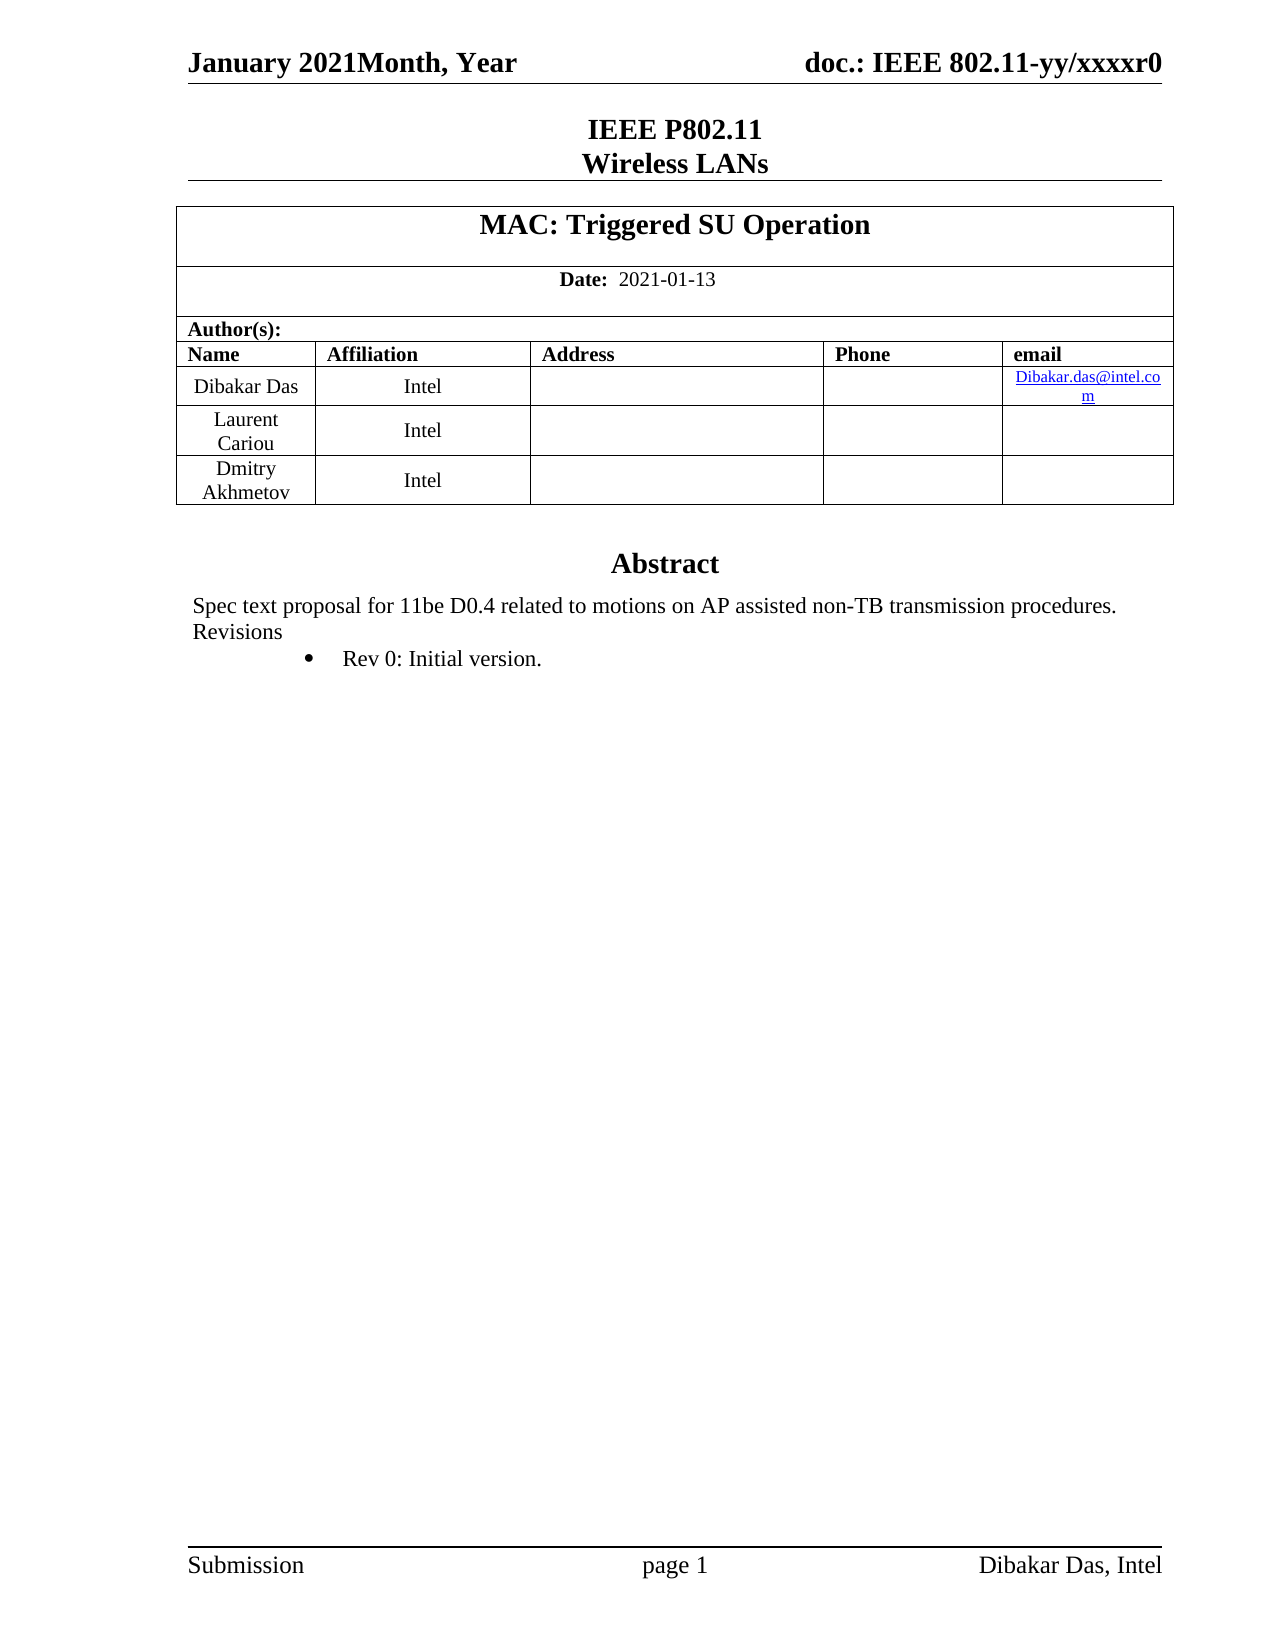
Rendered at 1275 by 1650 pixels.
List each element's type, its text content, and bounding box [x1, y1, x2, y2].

table_cell Affiliation [316, 342, 530, 366]
table_cell [1003, 406, 1173, 454]
table_cell [531, 367, 823, 405]
table_cell Date: 2021-01-13 [177, 267, 1173, 316]
table_cell Intel [316, 406, 530, 454]
table_cell Dibakar.das@intel.com [1003, 367, 1173, 405]
table_cell Intel [316, 456, 530, 504]
table_cell Address [531, 342, 823, 366]
text IEEE P802.11 Wireless LANs [187, 112, 1162, 181]
table_cell Phone [824, 342, 1002, 366]
table_cell Laurent Cariou [177, 406, 315, 454]
table_cell Intel [316, 367, 530, 405]
table_cell [824, 456, 1002, 504]
table_cell [824, 406, 1002, 454]
table_cell [531, 456, 823, 504]
table_header MAC: Triggered SU Operation [177, 207, 1173, 266]
table_cell email [1003, 342, 1173, 366]
table_cell [824, 367, 1002, 405]
table_cell Name [177, 342, 315, 366]
table_cell [1003, 456, 1173, 504]
table_cell Author(s): [177, 317, 1173, 341]
table_cell [531, 406, 823, 454]
table_cell Dmitry Akhmetov [177, 456, 315, 504]
table_cell Dibakar Das [177, 367, 315, 405]
